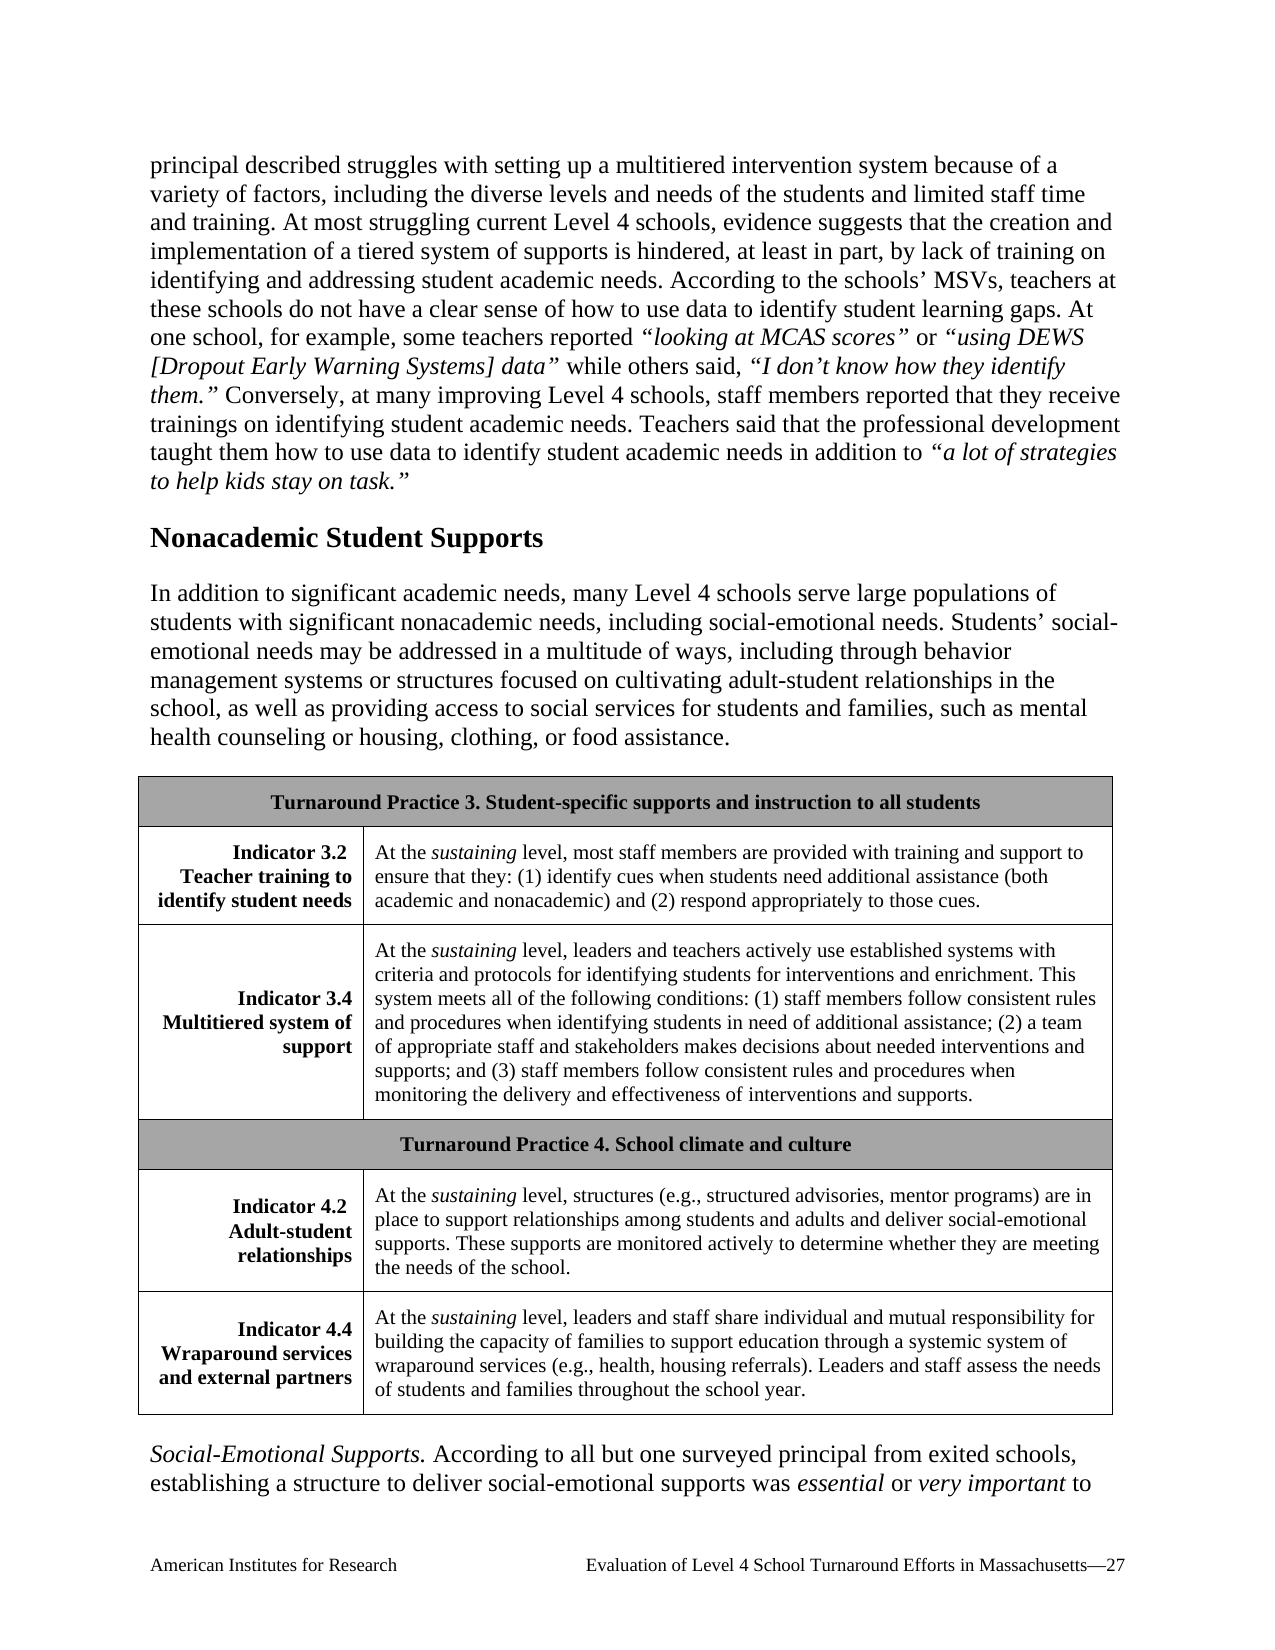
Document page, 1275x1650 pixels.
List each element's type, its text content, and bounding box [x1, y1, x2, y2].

table_cell Indicator 3.2 Teacher training to identify student needs [139, 827, 363, 924]
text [150, 1439, 1125, 1497]
table_cell At the sustaining level, leaders and teachers actively use established systems with criteria and protocols for identifying students for interventions and enrichment. This system meets all of the following conditions: (1) staff members follow consistent rules and procedures when identifying students in need of additional assistance; (2) a team of appropriate staff and stakeholders makes decisions about needed interventions and supports; and (3) staff members follow consistent rules and procedures when monitoring the delivery and effectiveness of interventions and supports. [364, 925, 1112, 1119]
text In addition to significant academic needs, many Level 4 schools serve large populations of students with significant nonacademic needs, including social-emotional needs. Students’ social-emotional needs may be addressed in a multitude of ways, including through behavior management systems or structures focused on cultivating adult-student relationships in the school, as well as providing access to social services for students and families, such as mental health counseling or housing, clothing, or food assistance. [150, 578, 1125, 751]
subtitle Nonacademic Student Supports [150, 520, 1125, 553]
table_cell Indicator 4.4 Wraparound services and external partners [139, 1292, 363, 1413]
table_cell Indicator 4.2 Adult-student relationships [139, 1170, 363, 1291]
table_cell At the sustaining level, leaders and staff share individual and mutual responsibility for building the capacity of families to support education through a systemic system of wraparound services (e.g., health, housing referrals). Leaders and staff assess the needs of students and families throughout the school year. [364, 1292, 1112, 1413]
table_header Turnaround Practice 3. Student-specific supports and instruction to all students [139, 777, 1112, 826]
table_cell Turnaround Practice 4. School climate and culture [139, 1120, 1112, 1169]
table_cell Indicator 3.4 Multitiered system of support [139, 925, 363, 1119]
table_cell At the sustaining level, most staff members are provided with training and support to ensure that they: (1) identify cues when students need additional assistance (both academic and nonacademic) and (2) respond appropriately to those cues. [364, 827, 1112, 924]
table_cell At the sustaining level, structures (e.g., structured advisories, mentor programs) are in place to support relationships among students and adults and deliver social-emotional supports. These supports are monitored actively to determine whether they are meeting the needs of the school. [364, 1170, 1112, 1291]
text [150, 150, 1125, 495]
